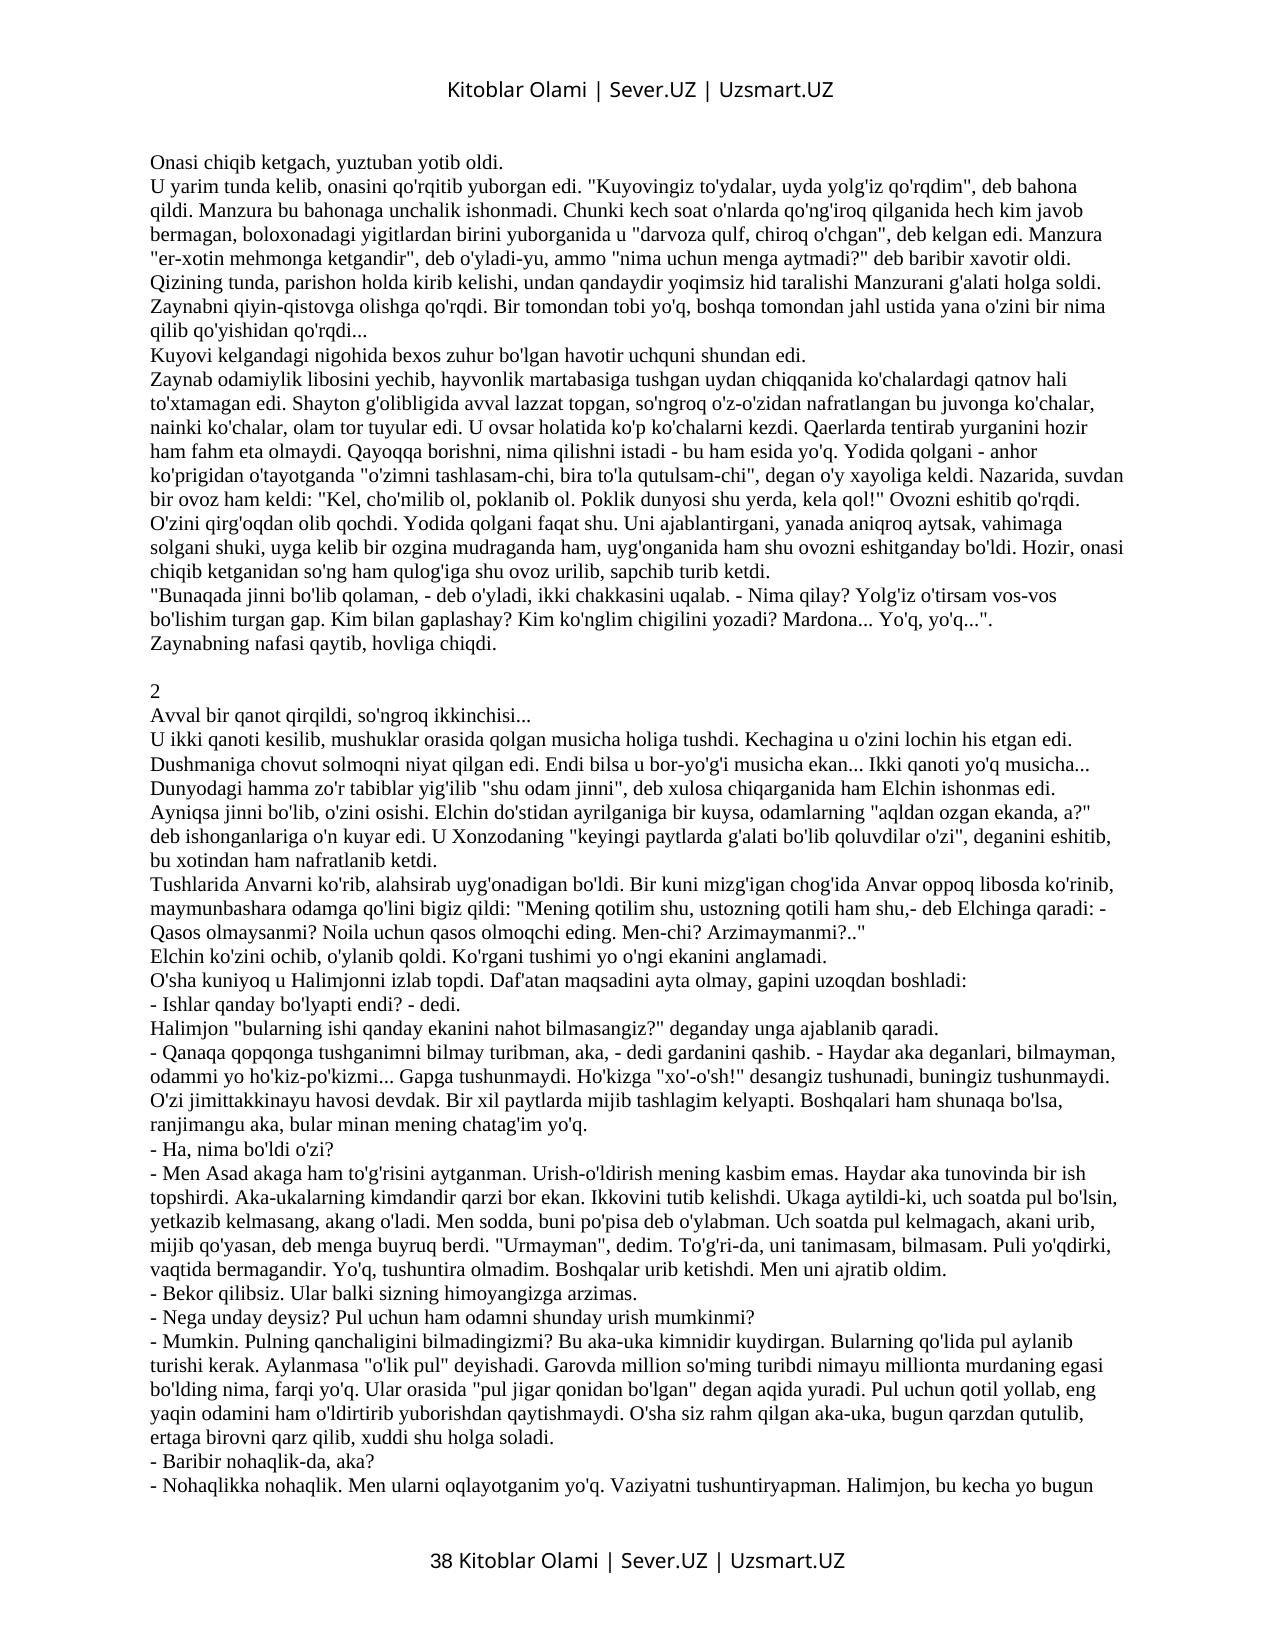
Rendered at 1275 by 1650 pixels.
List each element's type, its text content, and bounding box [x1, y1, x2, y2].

text - Qanaqa qopqonga tushganimni bilmay turibman, aka, - dedi gardanini qashib. - Haydar aka deganlari, bilmayman, odammi yo ho'kiz-po'kizmi... Gapga tushunmaydi. Ho'kizga "xo'-o'sh!" desangiz tushunadi, buningiz tushunmaydi. O'zi jimittakkinayu havosi devdak. Bir xil paytlarda mijib tashlagim kelyapti. Boshqalari ham shunaqa bo'lsa, ranjimangu aka, bular minan mening chatag'im yo'q. [150, 1040, 1125, 1136]
text O'sha kuniyoq u Halimjonni izlab topdi. Daf'atan maqsadini ayta olmay, gapini uzoqdan boshladi: [150, 968, 1125, 992]
text - Ha, nima bo'ldi o'zi? [150, 1136, 1125, 1161]
text 2 [150, 679, 1125, 703]
text Elchin ko'zini ochib, o'ylanib qoldi. Ko'rgani tushimi yo o'ngi ekanini anglamadi. [150, 944, 1125, 968]
text Avval bir qanot qirqildi, so'ngroq ikkinchisi... [150, 703, 1125, 727]
text - Baribir nohaqlik-da, aka? [150, 1449, 1125, 1473]
text "Bunaqada jinni bo'lib qolaman, - deb o'yladi, ikki chakkasini uqalab. - Nima qilay? Yolg'iz o'tirsam vos-vos bo'lishim turgan gap. Kim bilan gaplashay? Kim ko'nglim chigilini yozadi? Mardona... Yo'q, yo'q...". [150, 583, 1125, 631]
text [150, 1473, 1125, 1497]
text Kuyovi kelgandagi nigohida bexos zuhur bo'lgan havotir uchquni shundan edi. [150, 342, 1125, 367]
text - Ishlar qanday bo'lyapti endi? - dedi. [150, 992, 1125, 1016]
text - Mumkin. Pulning qanchaligini bilmadingizmi? Bu aka-uka kimnidir kuydirgan. Bularning qo'lida pul aylanib turishi kerak. Aylanmasa "o'lik pul" deyishadi. Garovda million so'ming turibdi nimayu millionta murdaning egasi bo'lding nima, farqi yo'q. Ular orasida "pul jigar qonidan bo'lgan" degan aqida yuradi. Pul uchun qotil yollab, eng yaqin odamini ham o'ldirtirib yuborishdan qaytishmaydi. O'sha siz rahm qilgan aka-uka, bugun qarzdan qutulib, ertaga birovni qarz qilib, xuddi shu holga soladi. [150, 1329, 1125, 1449]
text - Nega unday deysiz? Pul uchun ham odamni shunday urish mumkinmi? [150, 1305, 1125, 1329]
text Zaynab odamiylik libosini yechib, hayvonlik martabasiga tushgan uydan chiqqanida ko'chalardagi qatnov hali to'xtamagan edi. Shayton g'olibligida avval lazzat topgan, so'ngroq o'z-o'zidan nafratlangan bu juvonga ko'chalar, nainki ko'chalar, olam tor tuyular edi. U ovsar holatida ko'p ko'chalarni kezdi. Qaerlarda tentirab yurganini hozir ham fahm eta olmaydi. Qayoqqa borishni, nima qilishni istadi - bu ham esida yo'q. Yodida qolgani - anhor ko'prigidan o'tayotganda "o'zimni tashlasam-chi, bira to'la qutulsam-chi", degan o'y xayoliga keldi. Nazarida, suvdan bir ovoz ham keldi: "Kel, cho'milib ol, poklanib ol. Poklik dunyosi shu yerda, kela qol!" Ovozni eshitib qo'rqdi. O'zini qirg'oqdan olib qochdi. Yodida qolgani faqat shu. Uni ajablantirgani, yanada aniqroq aytsak, vahimaga solgani shuki, uyga kelib bir ozgina mudraganda ham, uyg'onganida ham shu ovozni eshitganday bo'ldi. Hozir, onasi chiqib ketganidan so'ng ham qulog'iga shu ovoz urilib, sapchib turib ketdi. [150, 367, 1125, 583]
text Tushlarida Anvarni ko'rib, alahsirab uyg'onadigan bo'ldi. Bir kuni mizg'igan chog'ida Anvar oppoq libosda ko'rinib, maymunbashara odamga qo'lini bigiz qildi: "Mening qotilim shu, ustozning qotili ham shu,- deb Elchinga qaradi: - Qasos olmaysanmi? Noila uchun qasos olmoqchi eding. Men-chi? Arzimaymanmi?.." [150, 872, 1125, 944]
text Halimjon "bularning ishi qanday ekanini nahot bilmasangiz?" deganday unga ajablanib qaradi. [150, 1016, 1125, 1040]
text U ikki qanoti kesilib, mushuklar orasida qolgan musicha holiga tushdi. Kechagina u o'zini lochin his etgan edi. Dushmaniga chovut solmoqni niyat qilgan edi. Endi bilsa u bor-yo'g'i musicha ekan... Ikki qanoti yo'q musicha... [150, 727, 1125, 776]
text - Men Asad akaga ham to'g'risini aytganman. Urish-o'ldirish mening kasbim emas. Haydar aka tunovinda bir ish topshirdi. Aka-ukalarning kimdandir qarzi bor ekan. Ikkovini tutib kelishdi. Ukaga aytildi-ki, uch soatda pul bo'lsin, yetkazib kelmasang, akang o'ladi. Men sodda, buni po'pisa deb o'ylabman. Uch soatda pul kelmagach, akani urib, mijib qo'yasan, deb menga buyruq berdi. "Urmayman", dedim. To'g'ri-da, uni tanimasam, bilmasam. Puli yo'qdirki, vaqtida bermagandir. Yo'q, tushuntira olmadim. Boshqalar urib ketishdi. Men uni ajratib oldim. [150, 1161, 1125, 1281]
text Dunyodagi hamma zo'r tabiblar yig'ilib "shu odam jinni", deb xulosa chiqarganida ham Elchin ishonmas edi. Ayniqsa jinni bo'lib, o'zini osishi. Elchin do'stidan ayrilganiga bir kuysa, odamlarning "aqldan ozgan ekanda, a?" deb ishonganlariga o'n kuyar edi. U Xonzodaning "keyingi paytlarda g'alati bo'lib qoluvdilar o'zi", deganini eshitib, bu xotindan ham nafratlanib ketdi. [150, 776, 1125, 872]
text - Bekor qilibsiz. Ular balki sizning himoyangizga arzimas. [150, 1281, 1125, 1305]
text Zaynabning nafasi qaytib, hovliga chiqdi. [150, 631, 1125, 655]
text U yarim tunda kelib, onasini qo'rqitib yuborgan edi. "Kuyovingiz to'ydalar, uyda yolg'iz qo'rqdim", deb bahona qildi. Manzura bu bahonaga unchalik ishonmadi. Chunki kech soat o'nlarda qo'ng'iroq qilganida hech kim javob bermagan, boloxonadagi yigitlardan birini yuborganida u "darvoza qulf, chiroq o'chgan", deb kelgan edi. Manzura "er-xotin mehmonga ketgandir", deb o'yladi-yu, ammo "nima uchun menga aytmadi?" deb baribir xavotir oldi. Qizining tunda, parishon holda kirib kelishi, undan qandaydir yoqimsiz hid taralishi Manzurani g'alati holga soldi. Zaynabni qiyin-qistovga olishga qo'rqdi. Bir tomondan tobi yo'q, boshqa tomondan jahl ustida yana o'zini bir nima qilib qo'yishidan qo'rqdi... [150, 174, 1125, 342]
text Onasi chiqib ketgach, yuztuban yotib oldi. [150, 150, 1125, 174]
